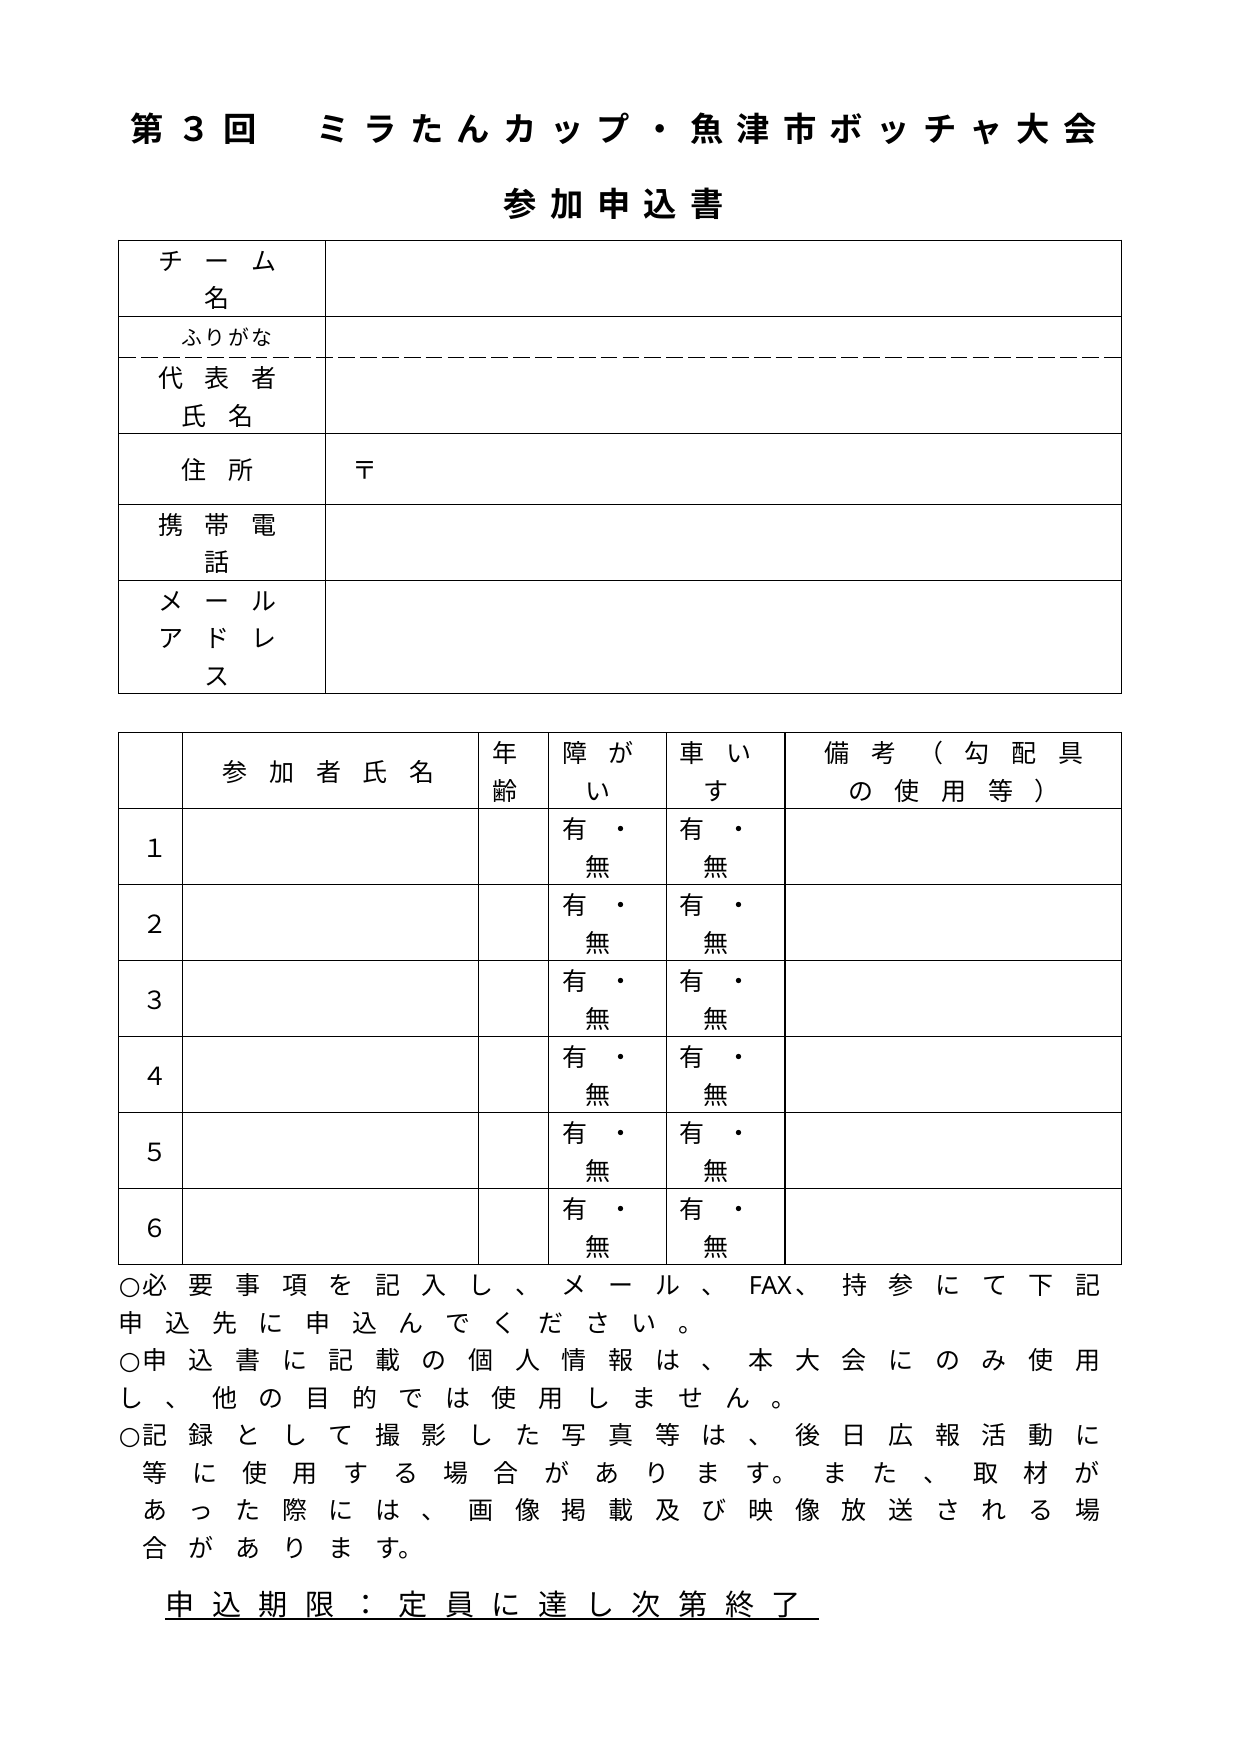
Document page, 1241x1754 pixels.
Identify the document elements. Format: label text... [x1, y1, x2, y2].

table_cell [479, 885, 548, 960]
table_cell [326, 317, 1121, 357]
table_cell 有・無 [667, 961, 784, 1036]
table_header 車いす [667, 733, 784, 808]
table_cell 有・無 [667, 809, 784, 884]
table_cell [183, 1037, 478, 1112]
table_header 障がい [549, 733, 666, 808]
text ○申込書に記載の個人情報は、本大会にのみ使用し、他の目的では使用しません。 [118, 1340, 1122, 1415]
table_cell 有・無 [667, 1113, 784, 1188]
table_header チーム名 [119, 241, 325, 316]
table_cell 有・無 [549, 1189, 666, 1264]
table_cell [786, 1113, 1121, 1188]
table_cell [786, 1037, 1121, 1112]
table_cell [479, 1189, 548, 1264]
table_cell ４ [119, 1037, 182, 1112]
table_cell [479, 809, 548, 884]
table_cell [183, 809, 478, 884]
table_cell 代表者氏名 [119, 357, 325, 433]
table_header 年齢 [479, 733, 548, 808]
table_cell [183, 1189, 478, 1264]
text 第３回 ミラたんカップ・魚津市ボッチャ大会 参加申込書 [118, 89, 1122, 239]
table_cell 〒 [326, 434, 1121, 504]
table_cell メールアドレス [119, 581, 325, 693]
table_cell [183, 961, 478, 1036]
table_cell ６ [119, 1189, 182, 1264]
table_cell ２ [119, 885, 182, 960]
table_cell [183, 1113, 478, 1188]
table_cell 有・無 [667, 1189, 784, 1264]
table_cell 有・無 [667, 1037, 784, 1112]
table_cell 有・無 [549, 961, 666, 1036]
table_header [326, 241, 1121, 316]
table_cell ３ [119, 961, 182, 1036]
table_cell [786, 1189, 1121, 1264]
text ○記録として撮影した写真等は、後日広報活動に等に使用する場合があります。また、取材があった際には、画像掲載及び映像放送される場合があります。 [118, 1415, 1122, 1565]
table_cell ふりがな [119, 317, 325, 357]
table_cell [479, 1113, 548, 1188]
table_header 参加者氏名 [183, 733, 478, 808]
table_cell [786, 961, 1121, 1036]
table_cell 有・無 [549, 1037, 666, 1112]
table_cell ５ [119, 1113, 182, 1188]
table_cell 有・無 [667, 885, 784, 960]
table_cell 有・無 [549, 809, 666, 884]
table_cell [326, 357, 1121, 433]
table_cell [326, 581, 1121, 693]
table_cell [479, 1037, 548, 1112]
table_cell 有・無 [549, 885, 666, 960]
table_cell [326, 505, 1121, 580]
text 申込期限：定員に達し次第終了 [118, 1565, 1122, 1640]
table_header 備考（勾配具の使用等） [786, 733, 1121, 808]
text ○必要事項を記入し、メール、FAX、持参にて下記申込先に申込んでください。 [118, 1265, 1122, 1340]
table_cell [183, 885, 478, 960]
table_cell [479, 961, 548, 1036]
table_cell [786, 809, 1121, 884]
table_cell 有・無 [549, 1113, 666, 1188]
table_cell [786, 885, 1121, 960]
table_cell 携帯電話 [119, 505, 325, 580]
table_cell 住所 [119, 434, 325, 504]
table_cell １ [119, 809, 182, 884]
table_header [119, 733, 182, 808]
